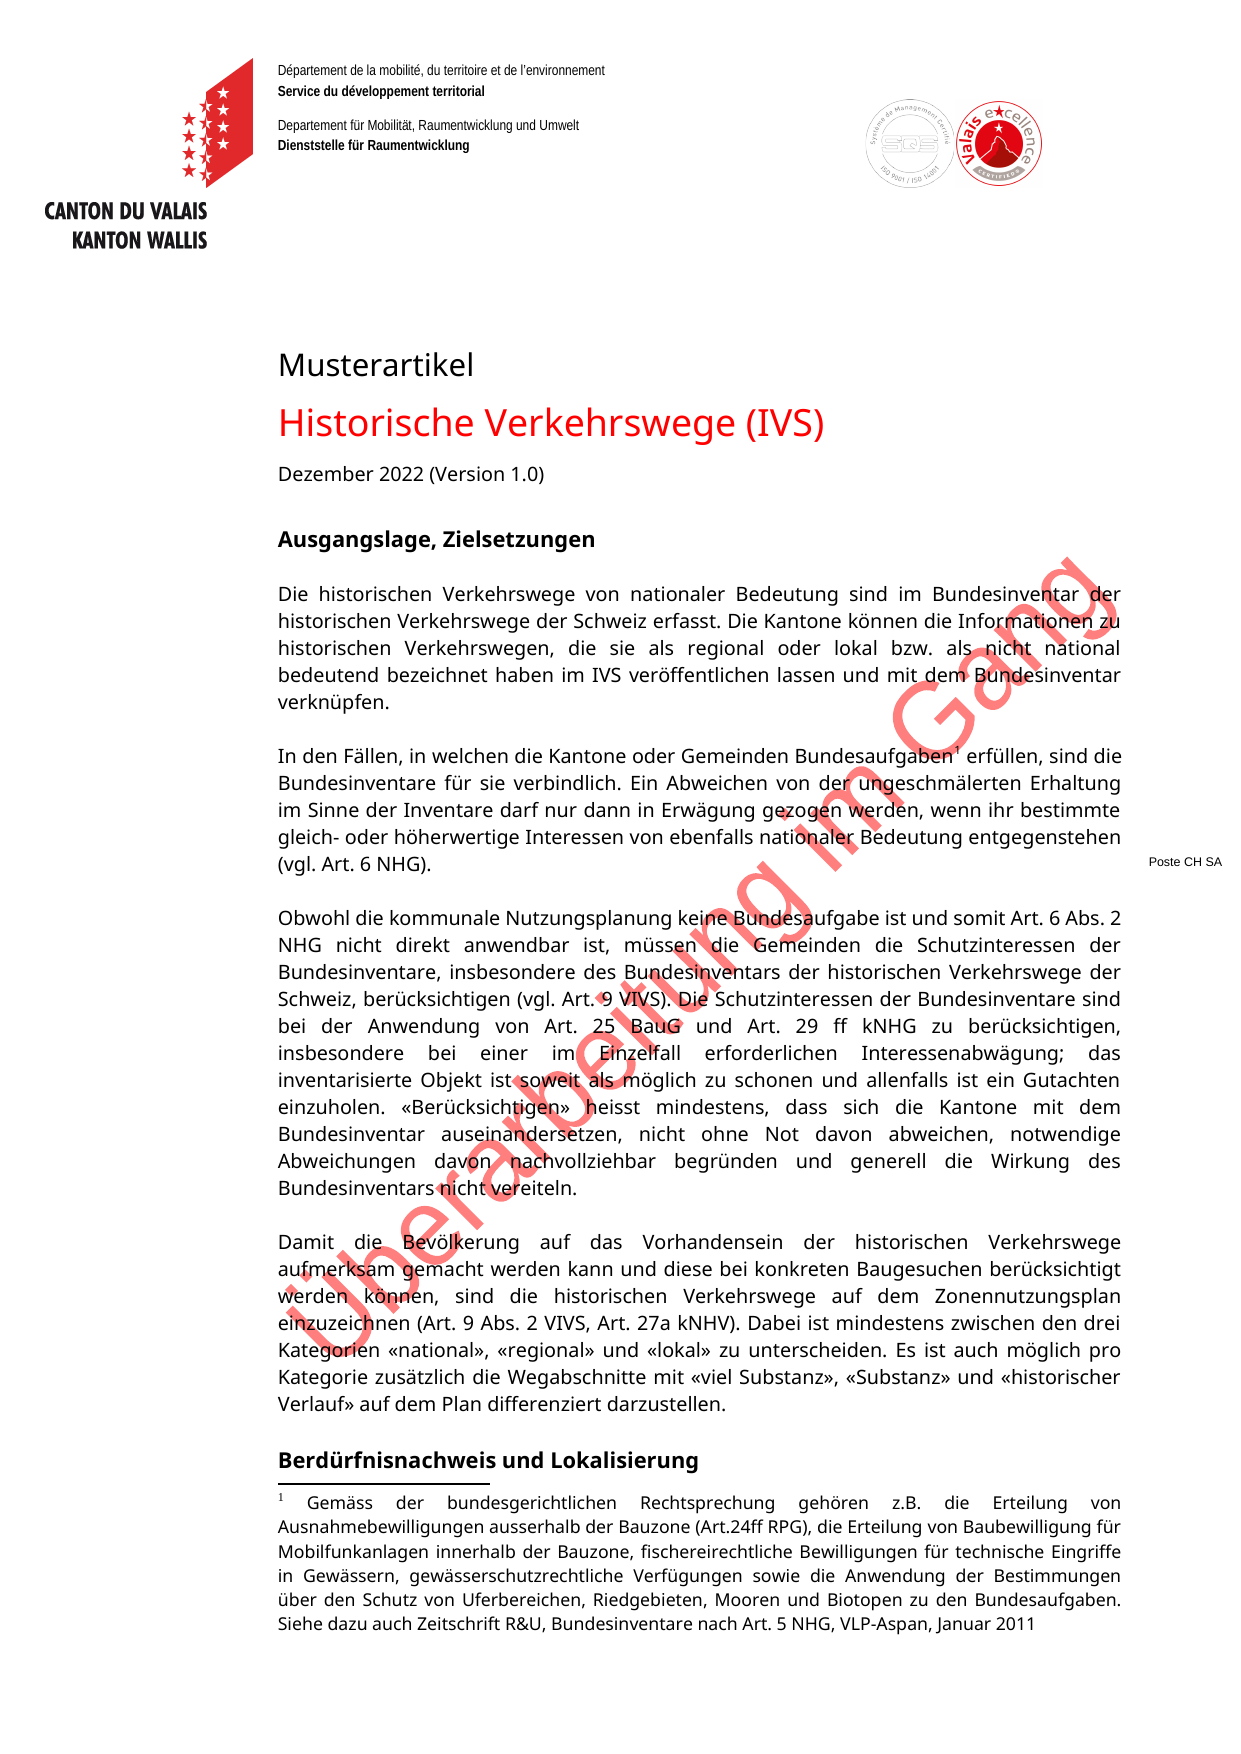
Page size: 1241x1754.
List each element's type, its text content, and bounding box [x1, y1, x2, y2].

text Musterartikel [278, 343, 1122, 386]
text Obwohl die kommunale Nutzungsplanung keine Bundesaufgabe ist und somit Art. 6 Abs. 2 NHG nicht direkt anwendbar ist, müssen die Gemeinden die Schutzinteressen der Bundesinventare, insbesondere des Bundesinventars der historischen Verkehrswege der Schweiz, berücksichtigen (vgl. Art. 9 VIVS). Die Schutzinteressen der Bundesinventare sind bei der Anwendung von Art. 25 BauG und Art. 29 ff kNHG zu berücksichtigen, insbesondere bei einer im Einzelfall erforderlichen Interessenabwägung; das inventarisierte Objekt ist soweit als möglich zu schonen und allenfalls ist ein Gutachten einzuholen. «Berücksichtigen» heisst mindestens, dass sich die Kantone mit dem Bundesinventar auseinandersetzen, nicht ohne Not davon abweichen, notwendige Abweichungen davon nachvollziehbar begründen und generell die Wirkung des Bundesinventars nicht vereiteln. [278, 904, 1122, 1201]
text Die historischen Verkehrswege von nationaler Bedeutung sind im Bundesinventar der historischen Verkehrswege der Schweiz erfasst. Die Kantone können die Informationen zu historischen Verkehrswegen, die sie als regional oder lokal bzw. als nicht national bedeutend bezeichnet haben im IVS veröffentlichen lassen und mit dem Bundesinventar verknüpfen. [278, 581, 1122, 716]
picture [954, 99, 1044, 188]
text Damit die Bevölkerung auf das Vorhandensein der historischen Verkehrswege aufmerksam gemacht werden kann und diese bei konkreten Baugesuchen berücksichtigt werden können, sind die historischen Verkehrswege auf dem Zonennutzungsplan einzuzeichnen (Art. 9 Abs. 2 VIVS, Art. 27a kNHV). Dabei ist mindestens zwischen den drei Kategorien «national», «regional» und «lokal» zu unterscheiden. Es ist auch möglich pro Kategorie zusätzlich die Wegabschnitte mit «viel Substanz», «Substanz» und «historischer Verlauf» auf dem Plan differenziert darzustellen. [278, 1228, 1122, 1417]
text In den Fällen, in welchen die Kantone oder Gemeinden Bundesaufgaben erfüllen, sind die Bundesinventare für sie verbindlich. Ein Abweichen von der ungeschmälerten Erhaltung im Sinne der Inventare darf nur dann in Erwägung gezogen werden, wenn ihr bestimmte gleich- oder höherwertige Interessen von ebenfalls nationaler Bedeutung entgegenstehen (vgl. Art. 6 NHG). [278, 742, 1122, 877]
text Dezember 2022 (Version 1.0) [278, 460, 1122, 487]
text Ausgangslage, Zielsetzungen [278, 524, 1122, 554]
picture [34, 57, 253, 249]
text Berdürfnisnachweis und Lokalisierung [278, 1445, 1122, 1475]
text Historische Verkehrswege (IVS) [278, 396, 1122, 447]
